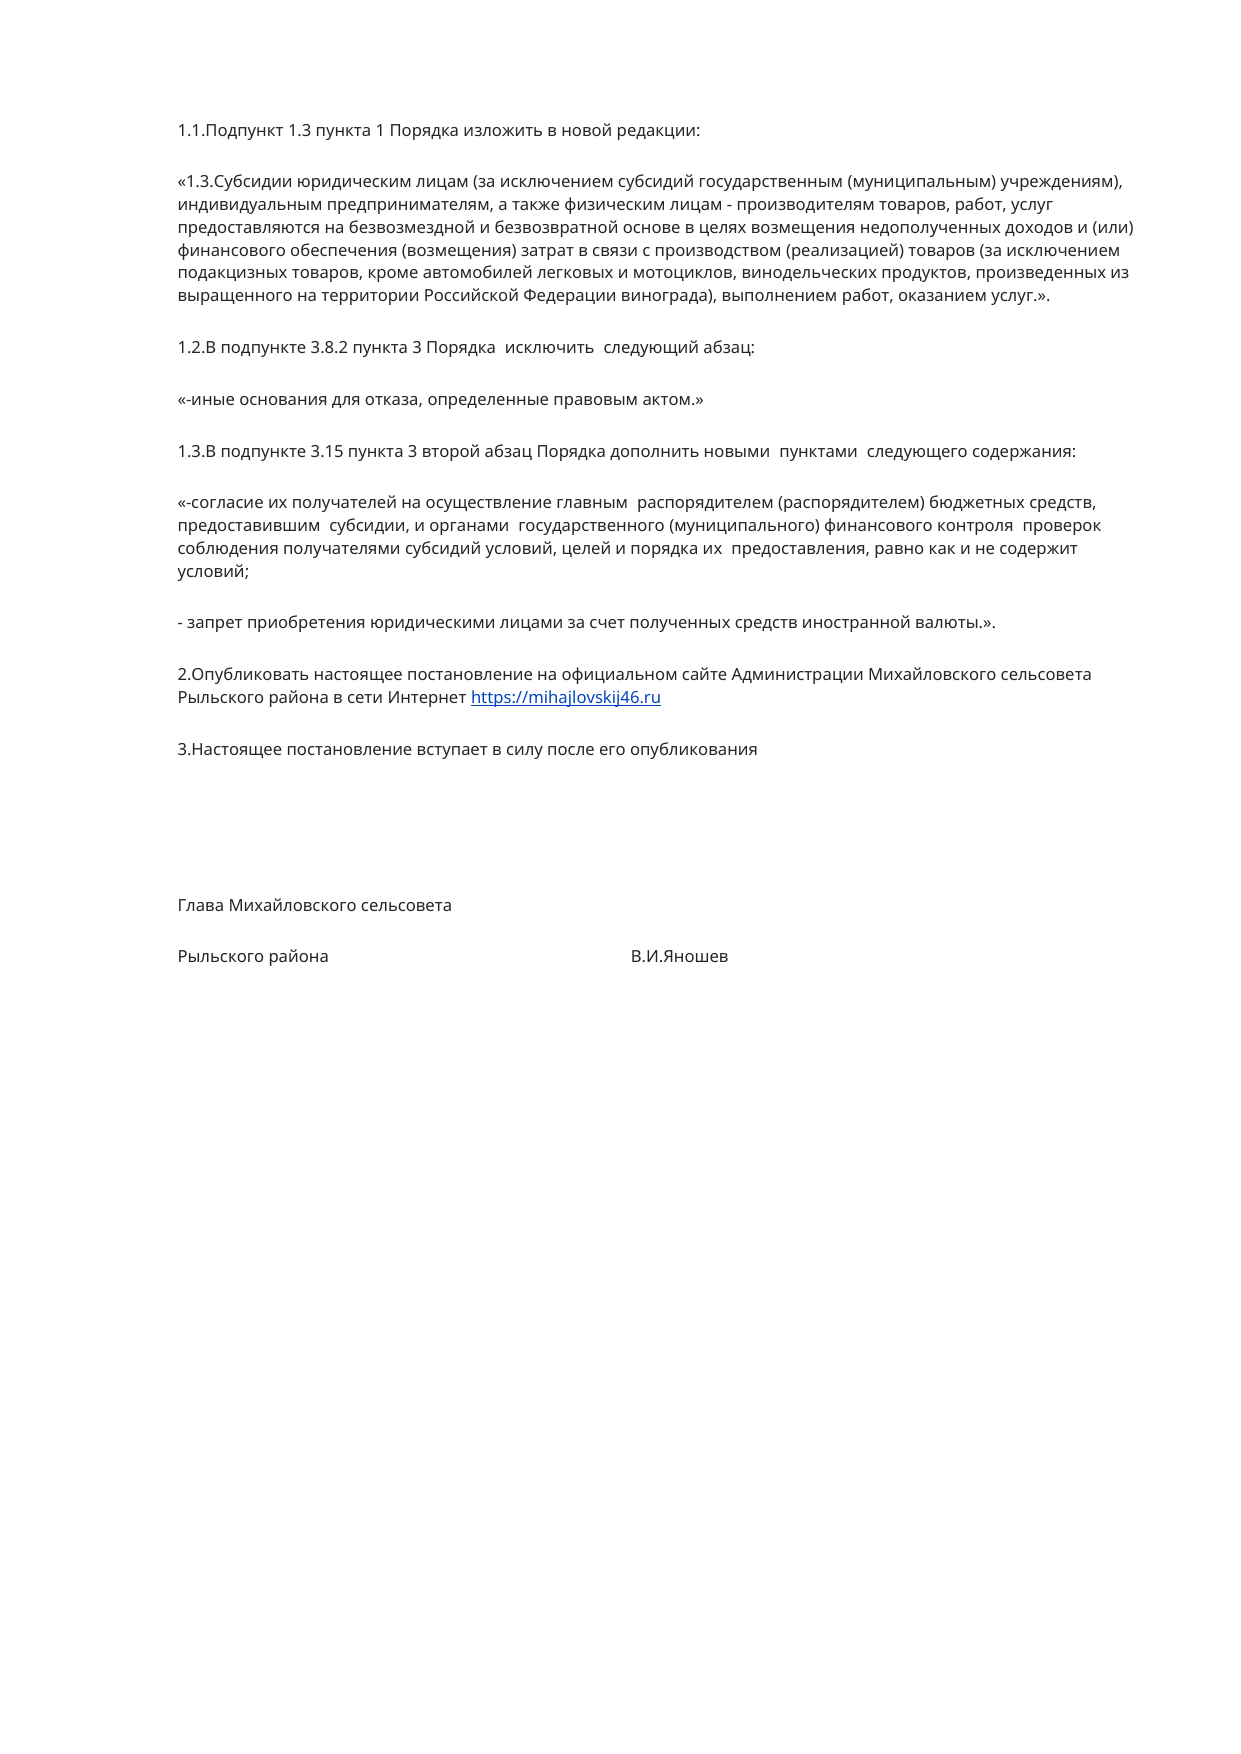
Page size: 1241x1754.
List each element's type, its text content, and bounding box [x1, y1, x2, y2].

text Глава Михайловского сельсовета [177, 893, 1152, 916]
text Рыльского района В.И.Яношев [177, 945, 1152, 968]
list 1.1.Подпункт 1.3 пункта 1 Порядка изложить в новой редакции: [177, 118, 1152, 141]
text 2.Опубликовать настоящее постановление на официальном сайте Администрации Михайловского сельсовета Рыльского района в сети Интернет https://mihajlovskij46.ru [177, 663, 1152, 708]
text 3.Настоящее постановление вступает в силу после его опубликования [177, 737, 1152, 760]
list «-согласие их получателей на осуществление главным распорядителем (распорядителем) бюджетных средств, предоставившим субсидии, и органами государственного (муниципального) финансового контроля проверок соблюдения получателями субсидий условий, целей и порядка их предоставления, равно как и не содержит условий; [177, 491, 1152, 582]
text «1.3.Субсидии юридическим лицам (за исключением субсидий государственным (муниципальным) учреждениям), индивидуальным предпринимателям, а также физическим лицам - производителям товаров, работ, услуг предоставляются на безвозмездной и безвозвратной основе в целях возмещения недополученных доходов и (или) финансового обеспечения (возмещения) затрат в связи с производством (реализацией) товаров (за исключением подакцизных товаров, кроме автомобилей легковых и мотоциклов, винодельческих продуктов, произведенных из выращенного на территории Российской Федерации винограда), выполнением работ, оказанием услуг.». [177, 170, 1152, 306]
text «-иные основания для отказа, определенные правовым актом.» [177, 387, 1152, 410]
text 1.3.В подпункте 3.15 пункта 3 второй абзац Порядка дополнить новыми пунктами следующего содержания: [177, 439, 1152, 462]
list - запрет приобретения юридическими лицами за счет полученных средств иностранной валюты.». [177, 611, 1152, 634]
text 1.2.В подпункте 3.8.2 пункта 3 Порядка исключить следующий абзац: [177, 335, 1152, 358]
